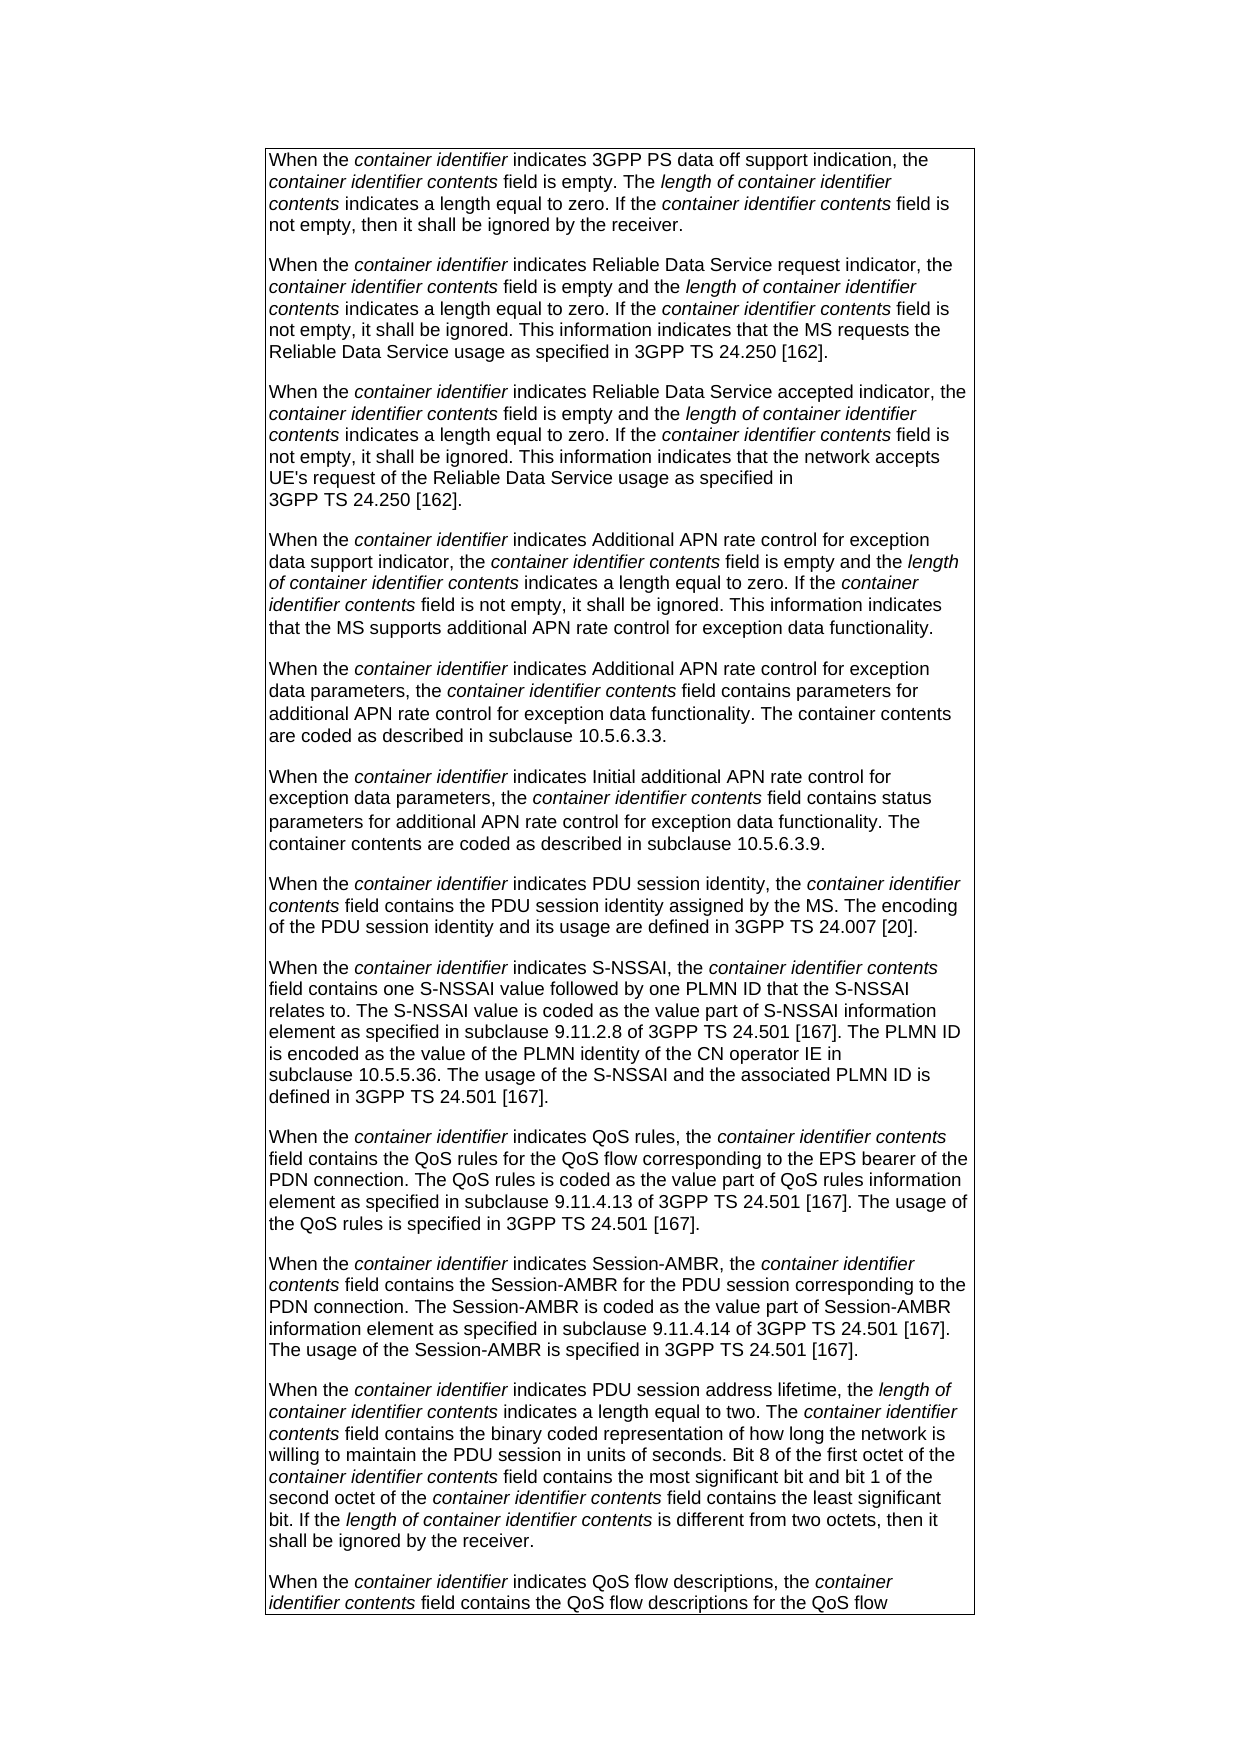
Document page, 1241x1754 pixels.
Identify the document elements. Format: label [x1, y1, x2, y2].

table_header [266, 149, 974, 1614]
